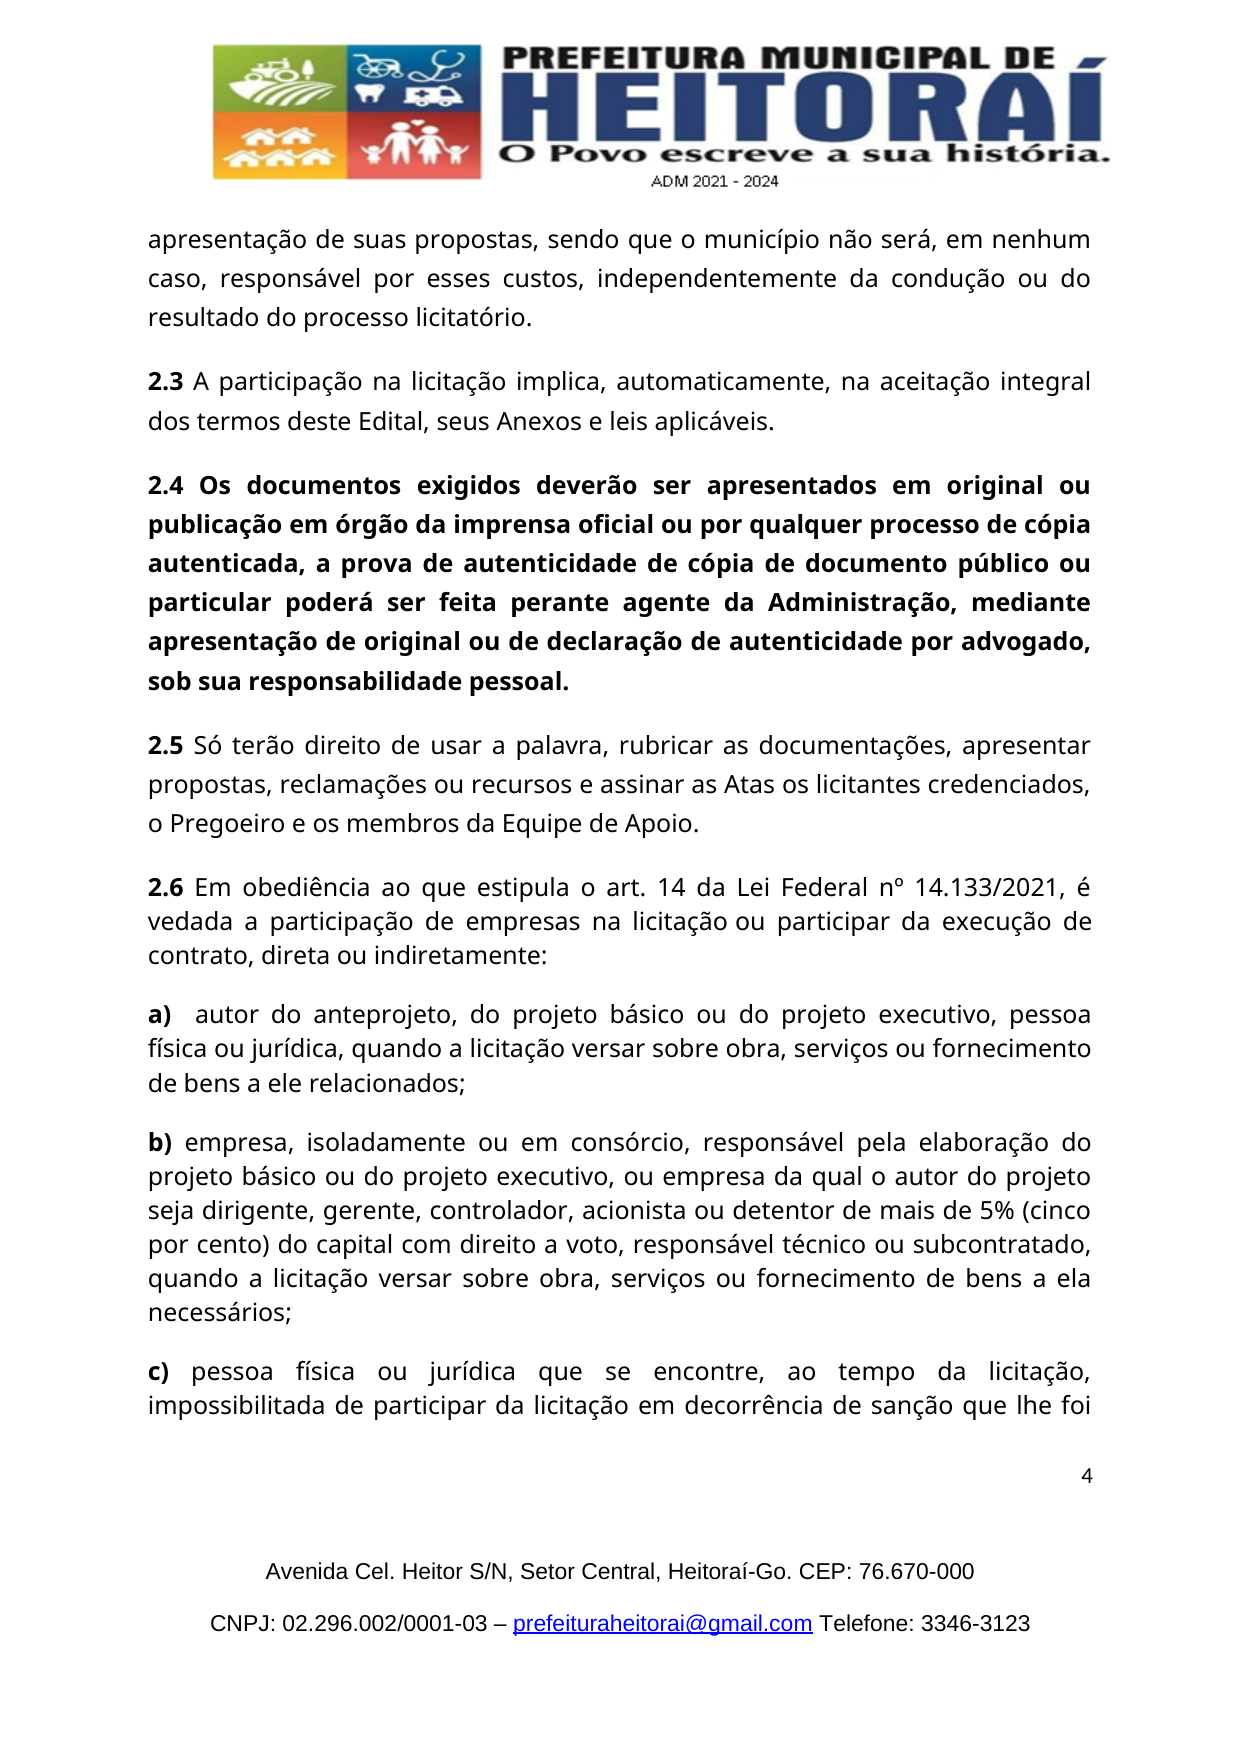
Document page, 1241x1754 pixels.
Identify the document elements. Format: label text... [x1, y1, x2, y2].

text 2.3 A participação na licitação implica, automaticamente, na aceitação integral dos termos deste Edital, seus Anexos e leis aplicáveis. [148, 364, 1092, 437]
picture [212, 44, 1129, 198]
text a) autor do anteprojeto, do projeto básico ou do projeto executivo, pessoa física ou jurídica, quando a licitação versar sobre obra, serviços ou fornecimento de bens a ele relacionados; [148, 997, 1092, 1099]
text 2.6 Em obediência ao que estipula o art. 14 da Lei Federal nº 14.133/2021, é vedada a participação de empresas na licitação ou participar da execução de contrato, direta ou indiretamente: [148, 870, 1092, 972]
text b) empresa, isoladamente ou em consórcio, responsável pela elaboração do projeto básico ou do projeto executivo, ou empresa da qual o autor do projeto seja dirigente, gerente, controlador, acionista ou detentor de mais de 5% (cinco por cento) do capital com direito a voto, responsável técnico ou subcontratado, quando a licitação versar sobre obra, serviços ou fornecimento de bens a ela necessários; [148, 1124, 1092, 1329]
text 2.4 Os documentos exigidos deverão ser apresentados em original ou publicação em órgão da imprensa oficial ou por qualquer processo de cópia autenticada, a prova de autenticidade de cópia de documento público ou particular poderá ser feita perante agente da Administração, mediante apresentação de original ou de declaração de autenticidade por advogado, sob sua responsabilidade pessoal. [148, 467, 1092, 697]
text 2.5 Só terão direito de usar a palavra, rubricar as documentações, apresentar propostas, reclamações ou recursos e assinar as Atas os licitantes credenciados, o Pregoeiro e os membros da Equipe de Apoio. [148, 727, 1092, 840]
